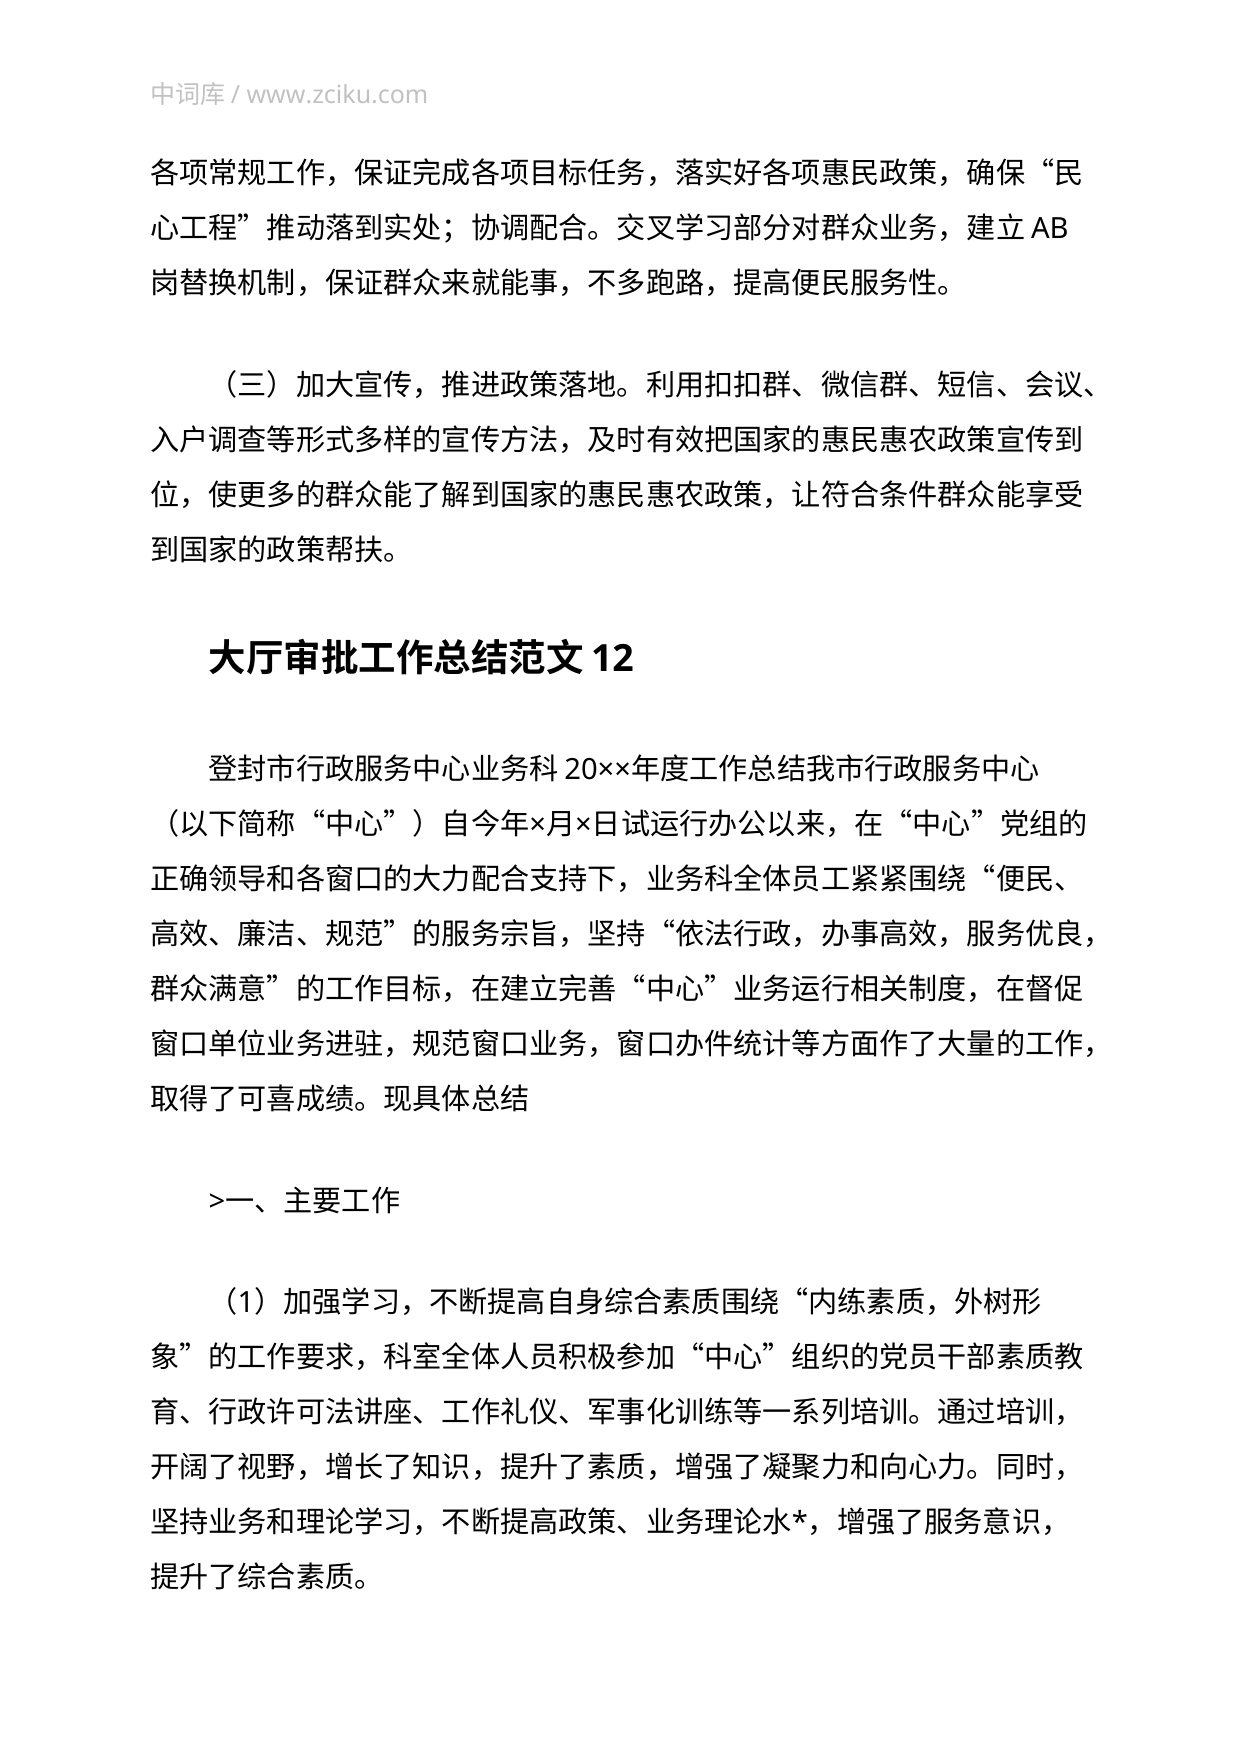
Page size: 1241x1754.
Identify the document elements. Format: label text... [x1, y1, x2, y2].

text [150, 150, 1090, 302]
text 大厅审批工作总结范文12 [150, 628, 1090, 683]
text （1）加强学习，不断提高自身综合素质围绕“内练素质，外树形象”的工作要求，科室全体人员积极参加“中心”组织的党员干部素质教育、行政许可法讲座、工作礼仪、军事化训练等一系列培训。通过培训，开阔了视野，增长了知识，提升了素质，增强了凝聚力和向心力。同时，坚持业务和理论学习，不断提高政策、业务理论水*，增强了服务意识，提升了综合素质。 [150, 1279, 1090, 1596]
text >一、主要工作 [150, 1177, 1090, 1219]
text 登封市行政服务中心业务科20××年度工作总结我市行政服务中心（以下简称“中心”）自今年×月×日试运行办公以来，在“中心”党组的正确领导和各窗口的大力配合支持下，业务科全体员工紧紧围绕“便民、高效、廉洁、规范”的服务宗旨，坚持“依法行政，办事高效，服务优良，群众满意”的工作目标，在建立完善“中心”业务运行相关制度，在督促窗口单位业务进驻，规范窗口业务，窗口办件统计等方面作了大量的工作，取得了可喜成绩。现具体总结 [150, 746, 1090, 1118]
text （三）加大宣传，推进政策落地。利用扣扣群、微信群、短信、会议、入户调查等形式多样的宣传方法，及时有效把国家的惠民惠农政策宣传到位，使更多的群众能了解到国家的惠民惠农政策，让符合条件群众能享受到国家的政策帮扶。 [150, 362, 1090, 569]
